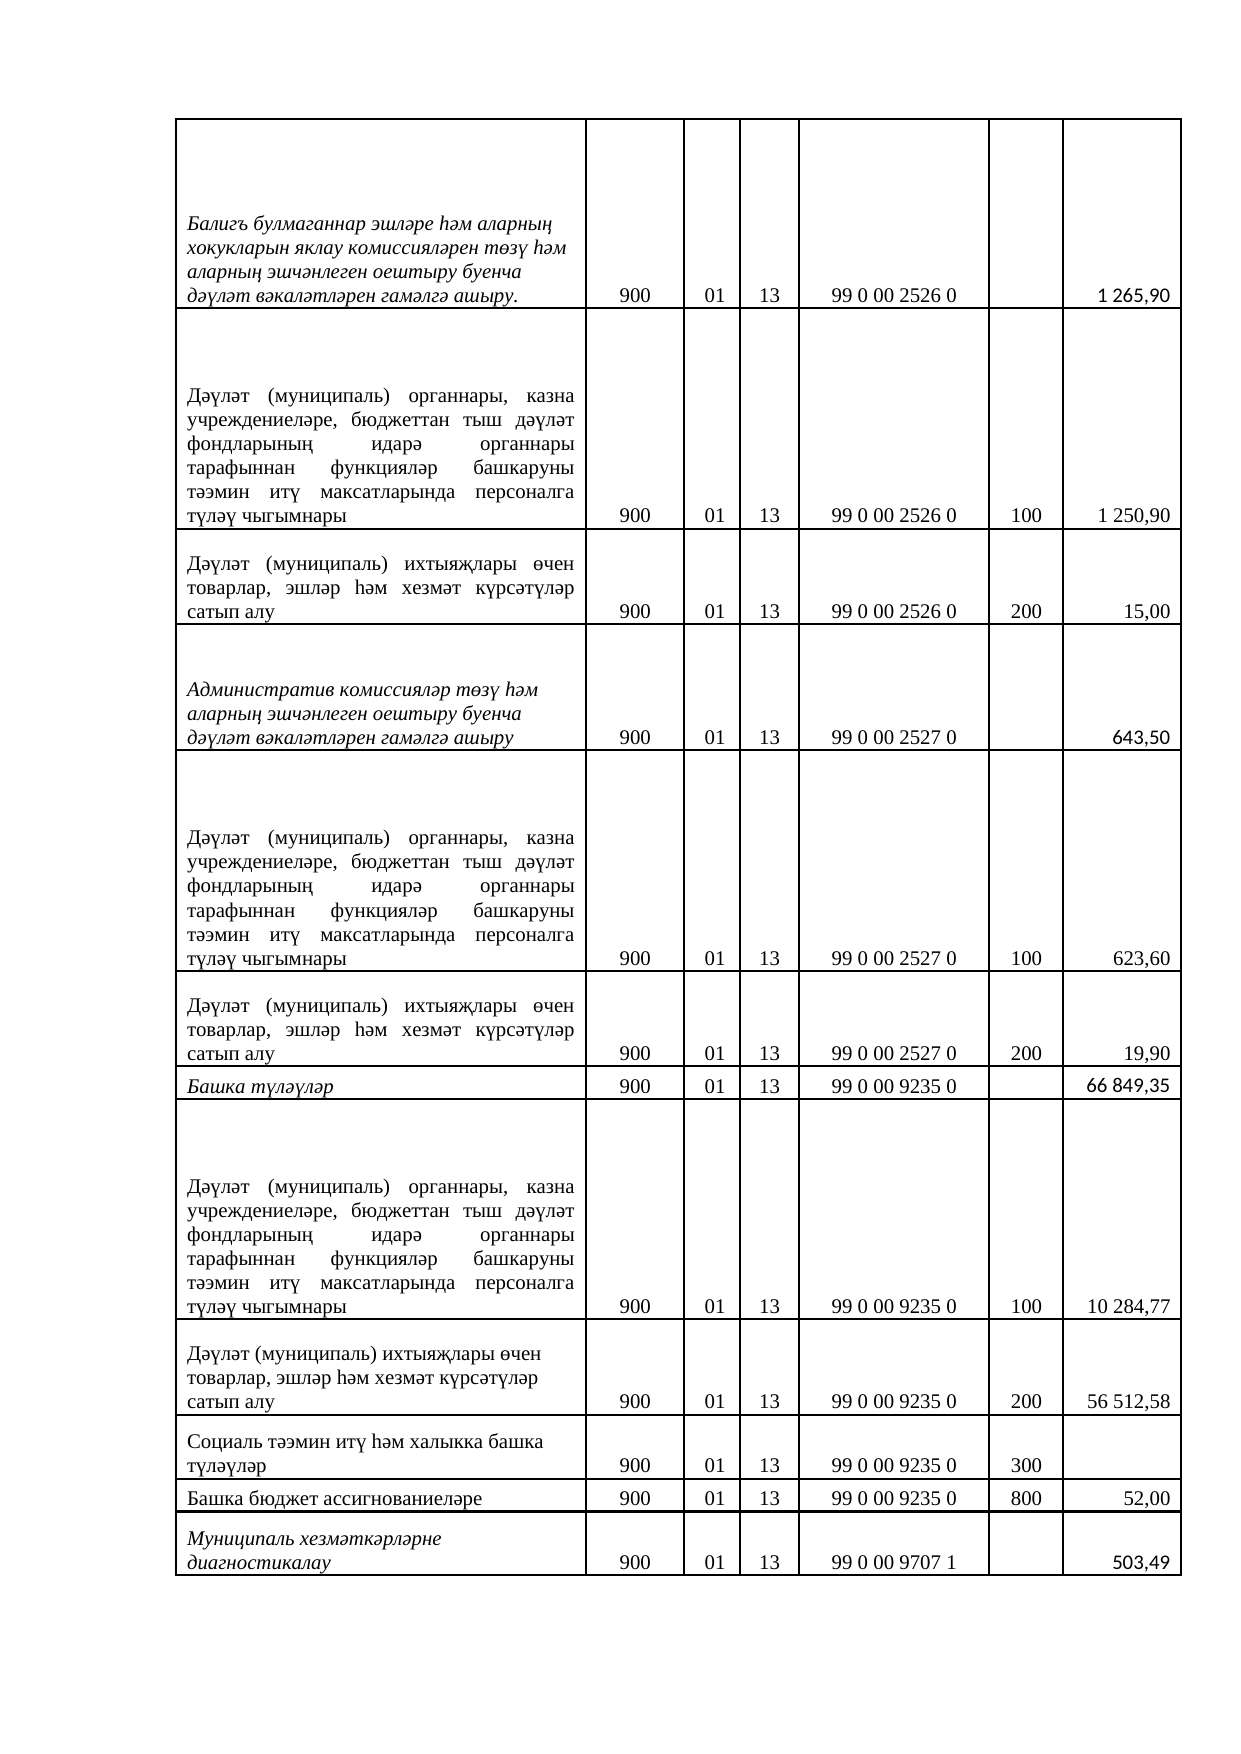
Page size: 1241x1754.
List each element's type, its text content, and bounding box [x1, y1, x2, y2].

table_cell 99 0 00 2527 0 [800, 625, 988, 749]
table_cell Дәүләт (муниципаль) ихтыяҗлары өчен товарлар, эшләр һәм хезмәт күрсәтүләр сатып алу [177, 1320, 585, 1413]
table_cell 01 [685, 1320, 739, 1413]
table_cell 13 [741, 1513, 798, 1574]
table_cell 900 [587, 1416, 683, 1477]
table_cell 503,49 [1064, 1513, 1180, 1574]
table_cell 56 512,58 [1064, 1320, 1180, 1413]
table_cell 800 [990, 1480, 1062, 1510]
table_cell 100 [990, 1100, 1062, 1318]
table_cell 13 [741, 120, 798, 307]
table_cell [990, 1067, 1062, 1098]
table_cell 900 [587, 972, 683, 1065]
table_cell 99 0 00 9235 0 [800, 1067, 988, 1098]
table_cell 200 [990, 1320, 1062, 1413]
table_cell 99 0 00 2526 0 [800, 120, 988, 307]
table_cell Социаль тәэмин итү һәм халыкка башка түләүләр [177, 1416, 585, 1477]
table_cell 900 [587, 530, 683, 623]
table_cell 900 [587, 309, 683, 527]
table_cell [990, 625, 1062, 749]
table_cell 900 [587, 120, 683, 307]
table_cell [990, 120, 1062, 307]
table_cell 99 0 00 9235 0 [800, 1480, 988, 1510]
table_cell 13 [741, 1480, 798, 1510]
table_cell 01 [685, 1100, 739, 1318]
table_cell Дәүләт (муниципаль) ихтыяҗлары өчен товарлар, эшләр һәм хезмәт күрсәтүләр сатып алу [177, 972, 585, 1065]
table_cell 99 0 00 9235 0 [800, 1416, 988, 1477]
table_cell 900 [587, 751, 683, 970]
table_cell 13 [741, 972, 798, 1065]
table_cell Башка бюджет ассигнованиеләре [177, 1480, 585, 1510]
table_cell Административ комиссияләр төзү һәм аларның эшчәнлеген оештыру буенча дәүләт вәкаләтләрен гамәлгә ашыру [177, 625, 585, 749]
table_cell 900 [587, 1480, 683, 1510]
table_cell 19,90 [1064, 972, 1180, 1065]
table_cell 99 0 00 9235 0 [800, 1100, 988, 1318]
table_cell 900 [587, 1100, 683, 1318]
table_cell Дәүләт (муниципаль) ихтыяҗлары өчен товарлар, эшләр һәм хезмәт күрсәтүләр сатып алу [177, 530, 585, 623]
table_cell [1064, 1416, 1180, 1477]
table_cell 52,00 [1064, 1480, 1180, 1510]
table_cell 100 [990, 751, 1062, 970]
table_cell 01 [685, 1067, 739, 1098]
table_cell 01 [685, 625, 739, 749]
table_cell 13 [741, 1067, 798, 1098]
table_cell 13 [741, 751, 798, 970]
table_cell 01 [685, 1480, 739, 1510]
table_cell 15,00 [1064, 530, 1180, 623]
table_cell 66 849,35 [1064, 1067, 1180, 1098]
table_cell 01 [685, 1416, 739, 1477]
table_cell 99 0 00 2526 0 [800, 309, 988, 527]
table_cell 10 284,77 [1064, 1100, 1180, 1318]
table_cell 300 [990, 1416, 1062, 1477]
table_cell 99 0 00 2527 0 [800, 751, 988, 970]
table_cell 01 [685, 1513, 739, 1574]
table_cell 200 [990, 972, 1062, 1065]
table_cell 13 [741, 1416, 798, 1477]
table_cell 01 [685, 751, 739, 970]
table_cell 623,60 [1064, 751, 1180, 970]
table_cell Башка түләүләр [177, 1067, 585, 1098]
table_cell 1 250,90 [1064, 309, 1180, 527]
table_cell Муниципаль хезмәткәрләрне диагностикалау [177, 1513, 585, 1574]
table_cell 100 [990, 309, 1062, 527]
table_cell 900 [587, 625, 683, 749]
table_cell Балигъ булмаганнар эшләре һәм аларның хокукларын яклау комиссияләрен төзү һәм аларның эшчәнлеген оештыру буенча дәүләт вәкаләтләрен гамәлгә ашыру. [177, 120, 585, 307]
table_cell 1 265,90 [1064, 120, 1180, 307]
table_cell 13 [741, 625, 798, 749]
table_cell 01 [685, 530, 739, 623]
table_cell 900 [587, 1513, 683, 1574]
table_cell 99 0 00 2527 0 [800, 972, 988, 1065]
table_cell 01 [685, 309, 739, 527]
table_cell 643,50 [1064, 625, 1180, 749]
table_cell 99 0 00 9707 1 [800, 1513, 988, 1574]
table_cell 99 0 00 9235 0 [800, 1320, 988, 1413]
table_cell 01 [685, 972, 739, 1065]
table_cell 13 [741, 309, 798, 527]
table_cell 13 [741, 1100, 798, 1318]
table_cell 13 [741, 530, 798, 623]
table_cell 900 [587, 1320, 683, 1413]
table_cell 01 [685, 120, 739, 307]
table_cell 200 [990, 530, 1062, 623]
table_cell 13 [741, 1320, 798, 1413]
table_cell [990, 1513, 1062, 1574]
table_cell 99 0 00 2526 0 [800, 530, 988, 623]
table_cell 900 [587, 1067, 683, 1098]
